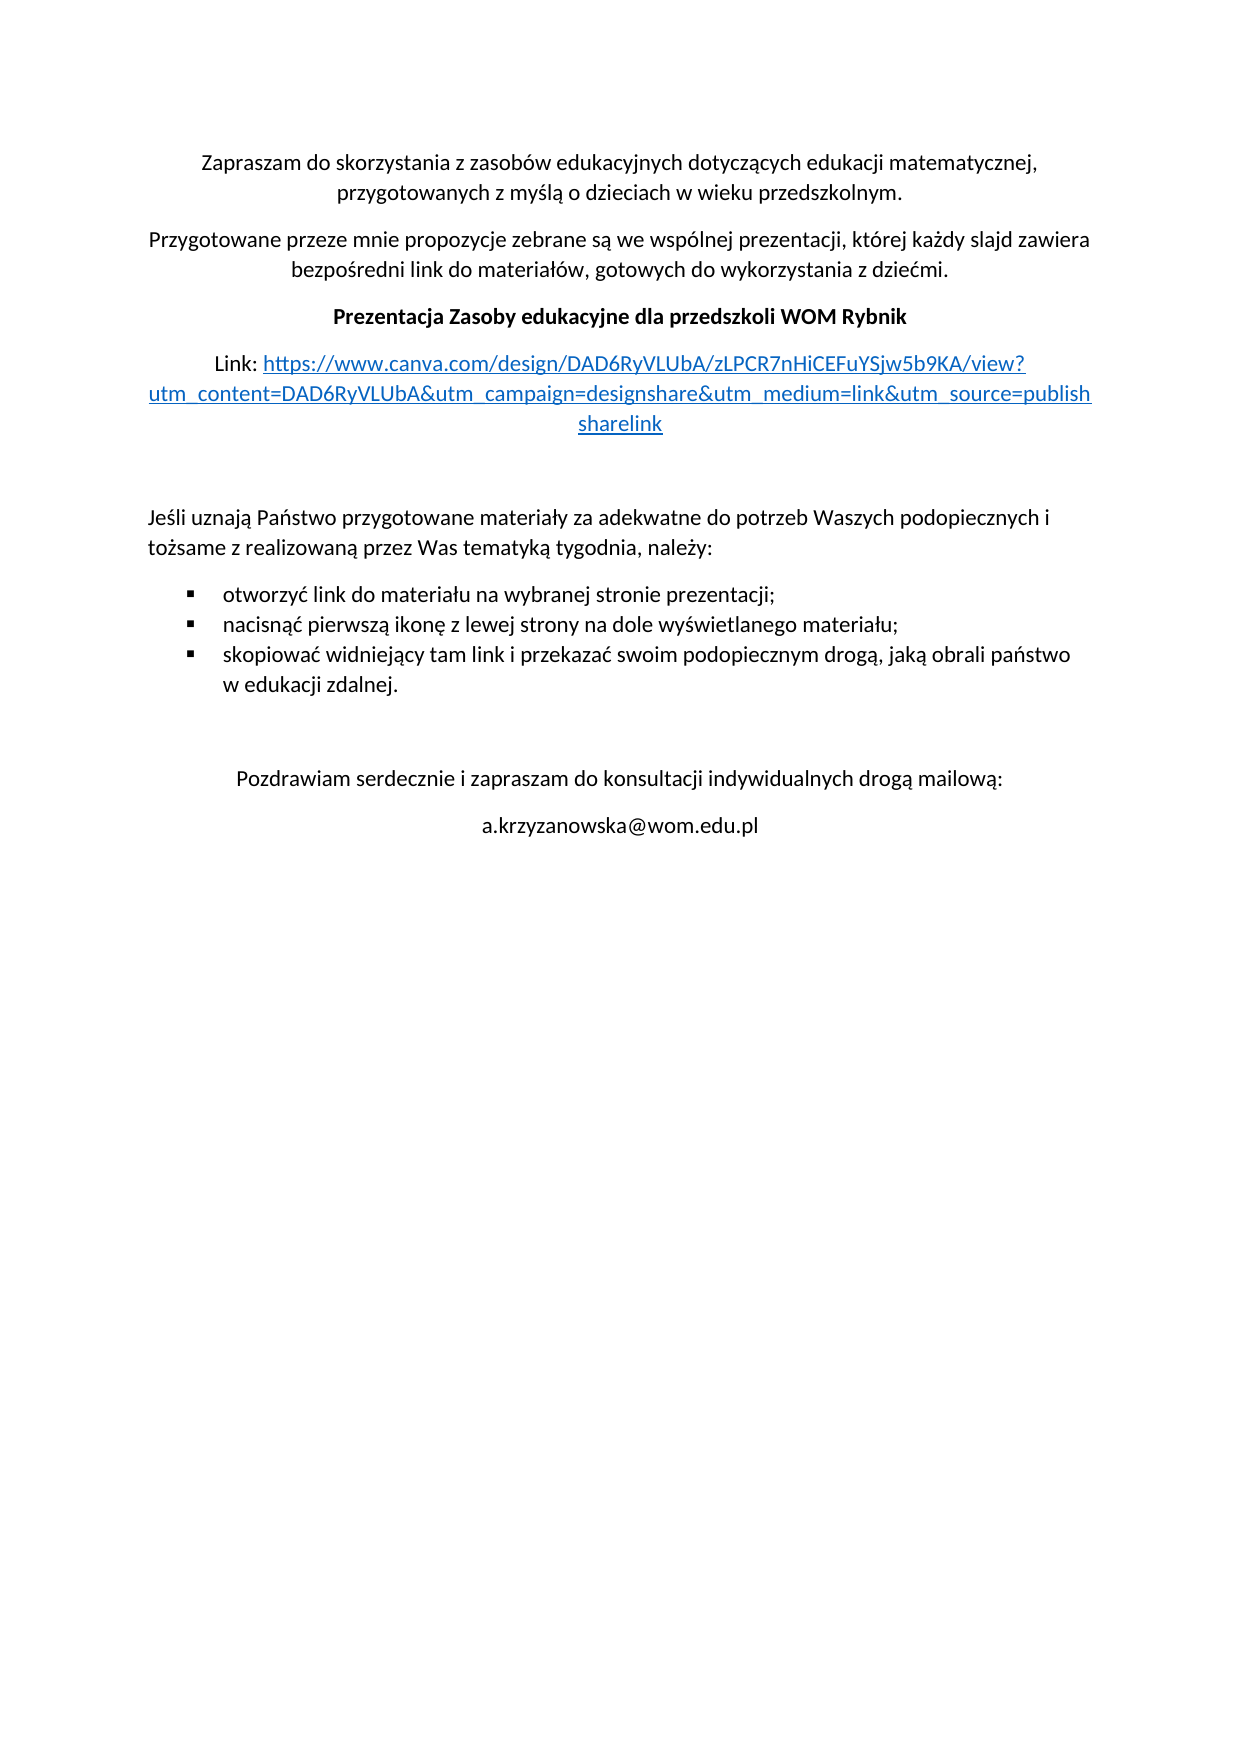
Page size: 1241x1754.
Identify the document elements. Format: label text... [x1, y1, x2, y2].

text Prezentacja Zasoby edukacyjne dla przedszkoli WOM Rybnik [148, 302, 1093, 330]
text Link: https://www.canva.com/design/DAD6RyVLUbA/zLPCR7nHiCEFuYSjw5b9KA/view?utm_content=DAD6RyVLUbA&utm_campaign=designshare&utm_medium=link&utm_source=publishsharelink [148, 349, 1093, 437]
text a.krzyzanowska@wom.edu.pl [148, 811, 1093, 839]
text Przygotowane przeze mnie propozycje zebrane są we wspólnej prezentacji, której każdy slajd zawiera bezpośredni link do materiałów, gotowych do wykorzystania z dziećmi. [148, 225, 1093, 283]
list nacisnąć pierwszą ikonę z lewej strony na dole wyświetlanego materiału; [185, 610, 1093, 638]
list skopiować widniejący tam link i przekazać swoim podopiecznym drogą, jaką obrali państwo w edukacji zdalnej. [185, 640, 1093, 698]
text Zapraszam do skorzystania z zasobów edukacyjnych dotyczących edukacji matematycznej, przygotowanych z myślą o dzieciach w wieku przedszkolnym. [148, 148, 1093, 206]
list otworzyć link do materiału na wybranej stronie prezentacji; [185, 580, 1093, 608]
text Pozdrawiam serdecznie i zapraszam do konsultacji indywidualnych drogą mailową: [148, 764, 1093, 792]
text Jeśli uznają Państwo przygotowane materiały za adekwatne do potrzeb Waszych podopiecznych i tożsame z realizowaną przez Was tematyką tygodnia, należy: [148, 503, 1093, 561]
